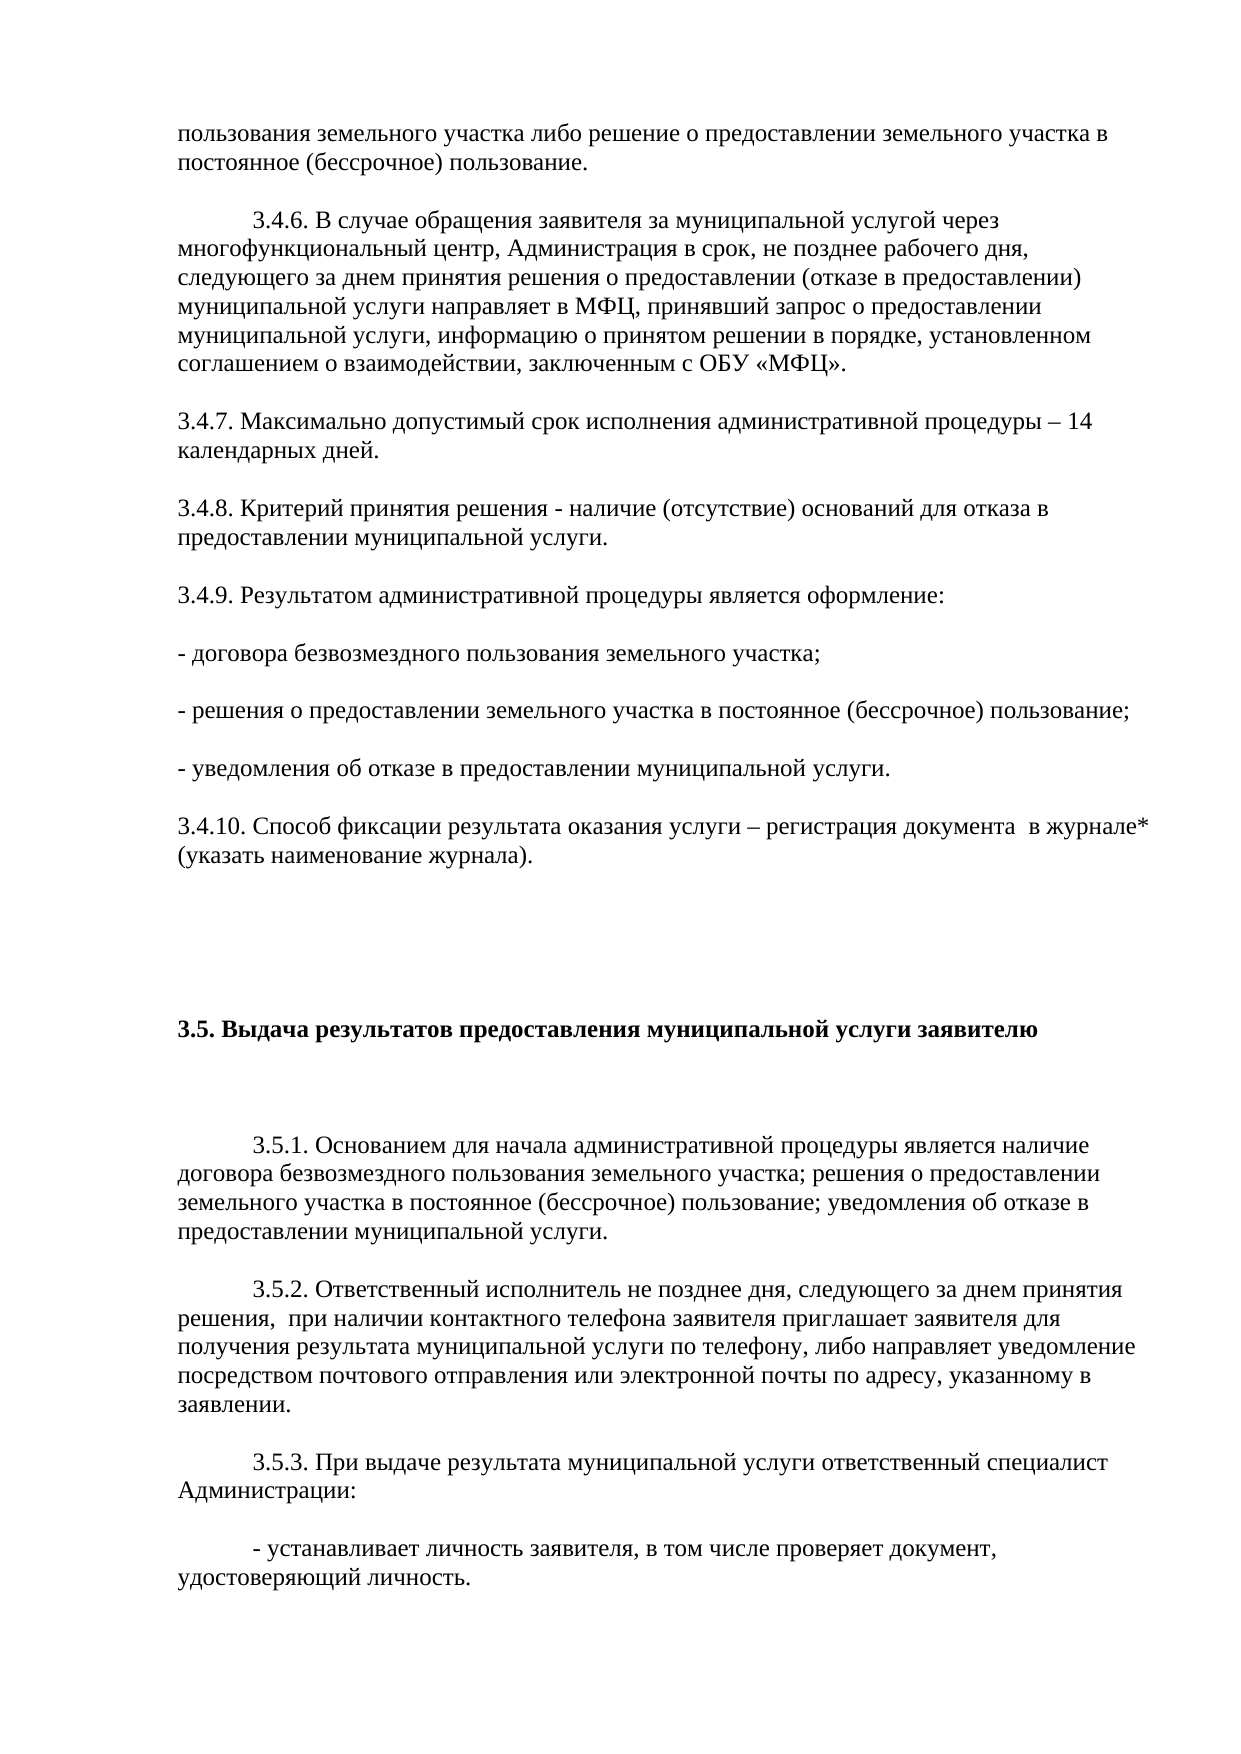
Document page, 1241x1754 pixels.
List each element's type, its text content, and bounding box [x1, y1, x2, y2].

text - устанавливает личность заявителя, в том числе проверяет документ, удостоверяющий личность. [177, 1533, 1152, 1591]
text 3.4.10. Способ фиксации результата оказания услуги – регистрация документа в журнале* (указать наименование журнала). [177, 811, 1152, 869]
text 3.5.3. При выдаче результата муниципальной услуги ответственный специалист Администрации: [177, 1447, 1152, 1504]
text 3.4.7. Максимально допустимый срок исполнения административной процедуры – 14 календарных дней. [177, 406, 1152, 464]
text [177, 118, 1152, 176]
text 3.4.6. В случае обращения заявителя за муниципальной услугой через многофункциональный центр, Администрация в срок, не позднее рабочего дня, следующего за днем принятия решения о предоставлении (отказе в предоставлении) муниципальной услуги направляет в МФЦ, принявший запрос о предоставлении муниципальной услуги, информацию о принятом решении в порядке, установленном соглашением о взаимодействии, заключенным с ОБУ «МФЦ». [177, 205, 1152, 377]
text 3.5.2. Ответственный исполнитель не позднее дня, следующего за днем принятия решения, при наличии контактного телефона заявителя приглашает заявителя для получения результата муниципальной услуги по телефону, либо направляет уведомление посредством почтового отправления или электронной почты по адресу, указанному в заявлении. [177, 1274, 1152, 1418]
text 3.4.8. Критерий принятия решения - наличие (отсутствие) оснований для отказа в предоставлении муниципальной услуги. [177, 493, 1152, 551]
text 3.5.1. Основанием для начала административной процедуры является наличие договора безвозмездного пользования земельного участка; решения о предоставлении земельного участка в постоянное (бессрочное) пользование; уведомления об отказе в предоставлении муниципальной услуги. [177, 1130, 1152, 1245]
text - договора безвозмездного пользования земельного участка; [177, 638, 1152, 666]
text - решения о предоставлении земельного участка в постоянное (бессрочное) пользование; [177, 696, 1152, 724]
text 3.4.9. Результатом административной процедуры является оформление: [177, 580, 1152, 608]
text 3.5. Выдача результатов предоставления муниципальной услуги заявителю [177, 1014, 1152, 1043]
text - уведомления об отказе в предоставлении муниципальной услуги. [177, 753, 1152, 782]
